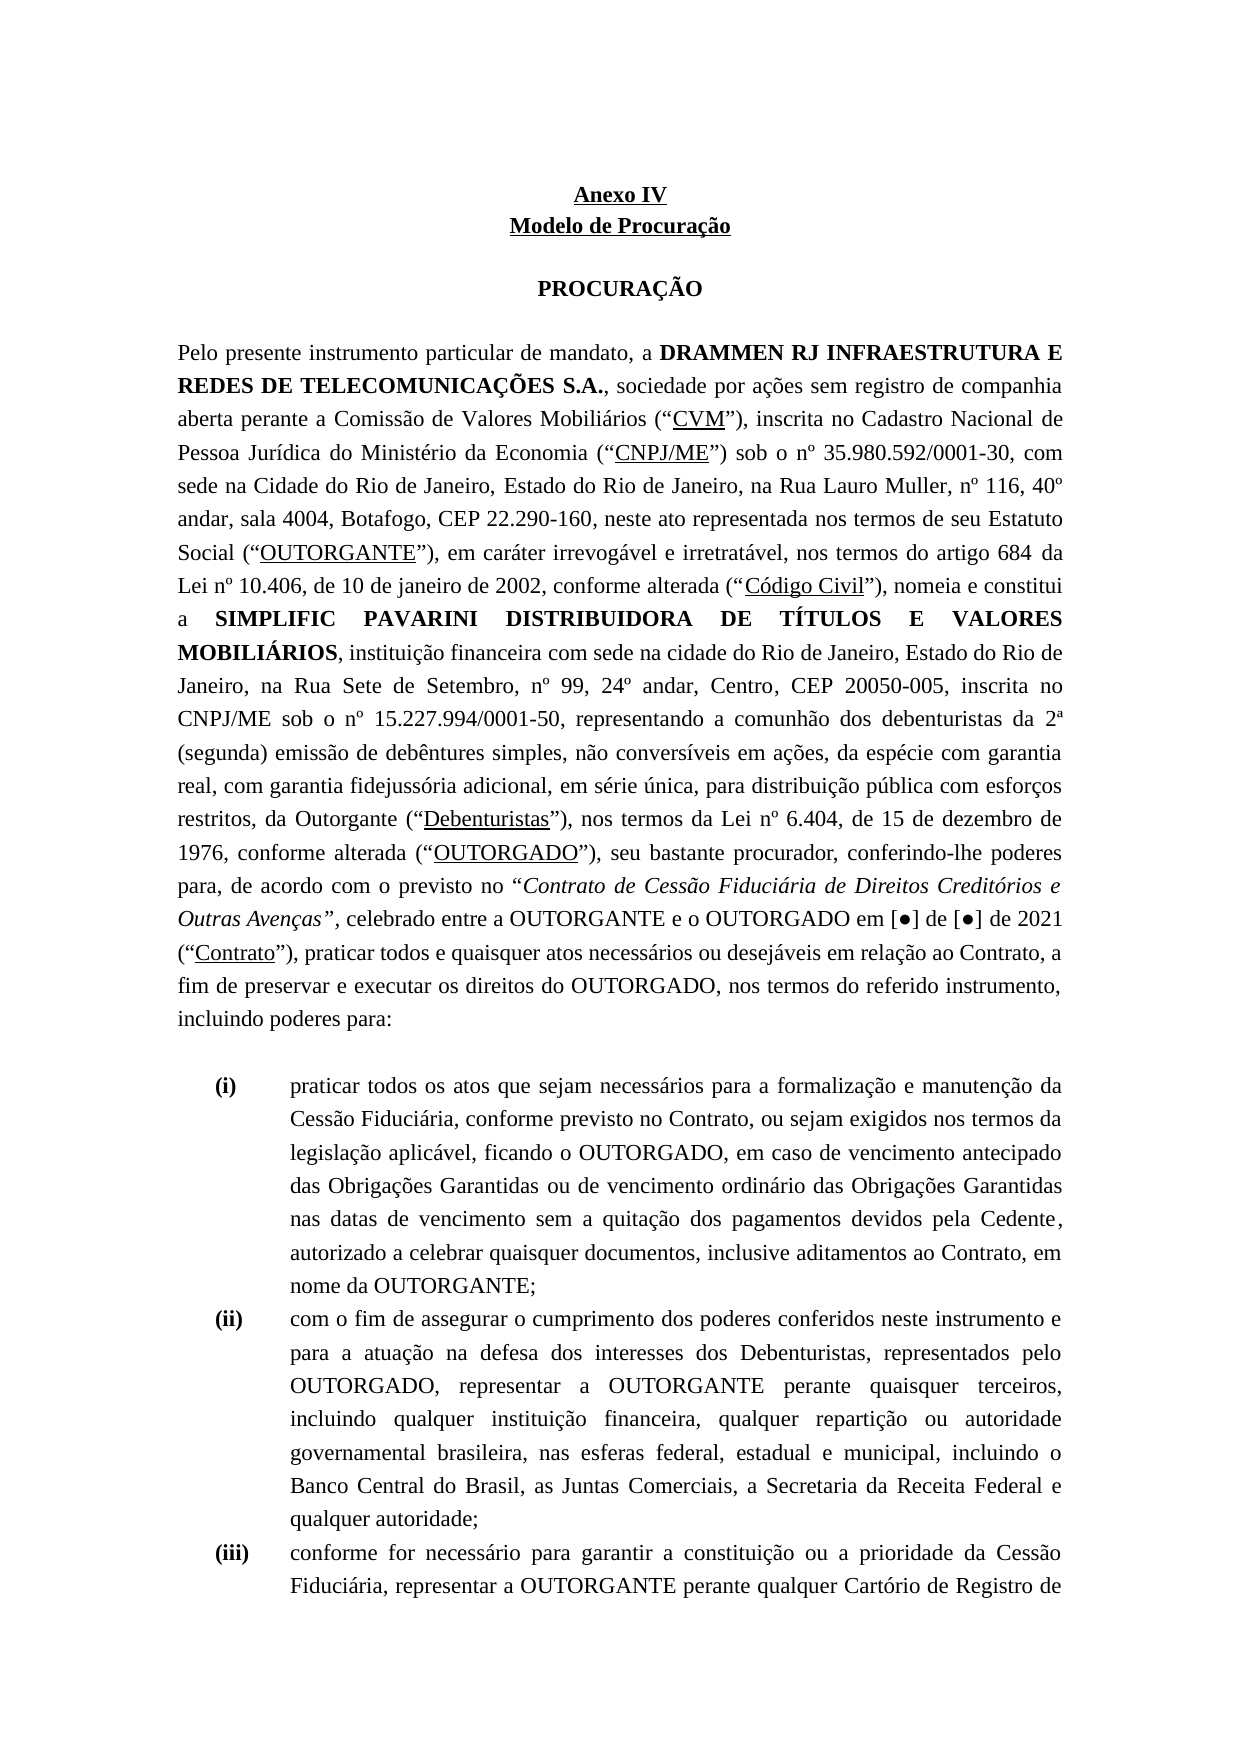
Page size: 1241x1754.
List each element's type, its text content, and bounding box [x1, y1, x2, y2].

text Modelo de Procuração [177, 208, 1063, 240]
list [215, 1533, 1063, 1600]
text Anexo IV [177, 177, 1063, 208]
list praticar todos os atos que sejam necessários para a formalização e manutenção da Cessão Fiduciária, conforme previsto no Contrato, ou sejam exigidos nos termos da legislação aplicável, ficando o OUTORGADO, em caso de vencimento antecipado das Obrigações Garantidas ou de vencimento ordinário das Obrigações Garantidas nas datas de vencimento sem a quitação dos pagamentos devidos pela Cedente, autorizado a celebrar quaisquer documentos, inclusive aditamentos ao Contrato, em nome da OUTORGANTE; [215, 1067, 1063, 1300]
text Pelo presente instrumento particular de mandato, a DRAMMEN RJ INFRAESTRUTURA E REDES DE TELECOMUNICAÇÕES S.A., sociedade por ações sem registro de companhia aberta perante a Comissão de Valores Mobiliários (“CVM”), inscrita no Cadastro Nacional de Pessoa Jurídica do Ministério da Economia (“CNPJ/ME”) sob o nº 35.980.592/0001-30, com sede na Cidade do Rio de Janeiro, Estado do Rio de Janeiro, na Rua Lauro Muller, nº 116, 40º andar, sala 4004, Botafogo, CEP 22.290-160, neste ato representada nos termos de seu Estatuto Social (“OUTORGANTE”), em caráter irrevogável e irretratável, nos termos do artigo 684 da Lei nº 10.406, de 10 de janeiro de 2002, conforme alterada (“Código Civil”), nomeia e constitui a SIMPLIFIC PAVARINI DISTRIBUIDORA DE TÍTULOS E VALORES MOBILIÁRIOS, instituição financeira com sede na cidade do Rio de Janeiro, Estado do Rio de Janeiro, na Rua Sete de Setembro, nº 99, 24º andar, Centro, CEP 20050-005, inscrita no CNPJ/ME sob o nº 15.227.994/0001-50, representando a comunhão dos debenturistas da 2ª (segunda) emissão de debêntures simples, não conversíveis em ações, da espécie com garantia real, com garantia fidejussória adicional, em série única, para distribuição pública com esforços restritos, da Outorgante (“Debenturistas”), nos termos da Lei nº 6.404, de 15 de dezembro de 1976, conforme alterada (“OUTORGADO”), seu bastante procurador, conferindo-lhe poderes para, de acordo com o previsto no “Contrato de Cessão Fiduciária de Direitos Creditórios e Outras Avenças”, celebrado entre a OUTORGANTE e o OUTORGADO em [●] de [●] de 2021 (“Contrato”), praticar todos e quaisquer atos necessários ou desejáveis em relação ao Contrato, a fim de preservar e executar os direitos do OUTORGADO, nos termos do referido instrumento, incluindo poderes para: [177, 333, 1063, 1033]
list com o fim de assegurar o cumprimento dos poderes conferidos neste instrumento e para a atuação na defesa dos interesses dos Debenturistas, representados pelo OUTORGADO, representar a OUTORGANTE perante quaisquer terceiros, incluindo qualquer instituição financeira, qualquer repartição ou autoridade governamental brasileira, nas esferas federal, estadual e municipal, incluindo o Banco Central do Brasil, as Juntas Comerciais, a Secretaria da Receita Federal e qualquer autoridade; [215, 1300, 1063, 1533]
text PROCURAÇÃO [177, 271, 1063, 302]
